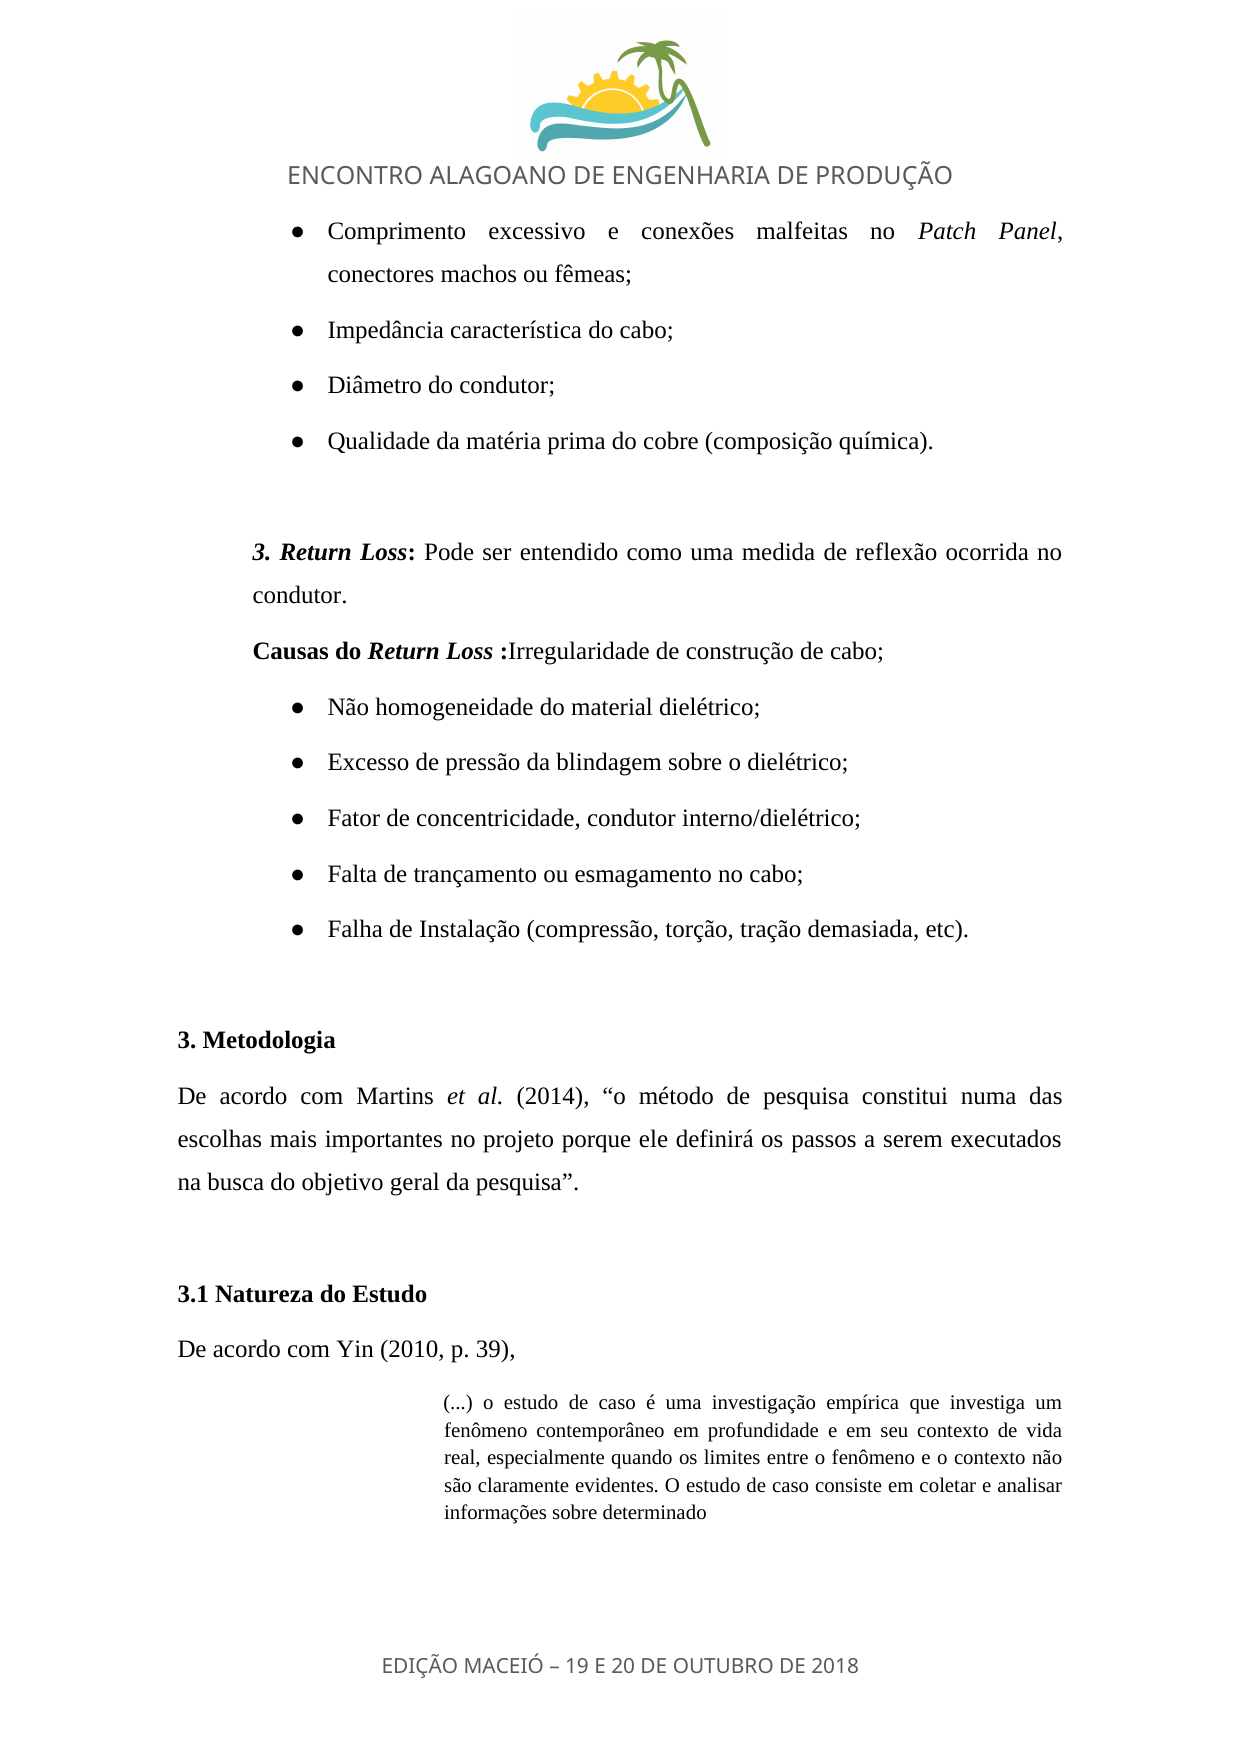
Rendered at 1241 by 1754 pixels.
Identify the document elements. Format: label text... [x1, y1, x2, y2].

text 3. Metodologia [177, 1026, 1063, 1054]
list Excesso de pressão da blindagem sobre o dielétrico; [290, 747, 1063, 776]
text (...) o estudo de caso é uma investigação empírica que investiga um fenômeno contemporâneo em profundidade e em seu contexto de vida real, especialmente quando os limites entre o fenômeno e o contexto não são claramente evidentes. O estudo de caso consiste em coletar e analisar informações sobre determinado [443, 1390, 1063, 1524]
text De acordo com Martins et al. (2014), “o método de pesquisa constitui numa das escolhas mais importantes no projeto porque ele definirá os passos a serem executados na busca do objetivo geral da pesquisa”. [177, 1081, 1063, 1196]
picture [512, 14, 728, 153]
text Causas do Return Loss :Irregularidade de construção de cabo; [252, 636, 1063, 665]
list Comprimento excessivo e conexões malfeitas no Patch Panel, conectores machos ou fêmeas; [290, 216, 1063, 288]
list Falta de trançamento ou esmagamento no cabo; [290, 859, 1063, 887]
list Qualidade da matéria prima do cobre (composição química). [290, 426, 1063, 455]
list Falha de Instalação (compressão, torção, tração demasiada, etc). [290, 914, 1063, 943]
text 3. Return Loss: Pode ser entendido como uma medida de reflexão ocorrida no condutor. [252, 537, 1063, 609]
list Impedância característica do cabo; [290, 315, 1063, 344]
list Fator de concentricidade, condutor interno/dielétrico; [290, 803, 1063, 832]
text De acordo com Yin (2010, p. 39), [177, 1334, 1063, 1363]
list Não homogeneidade do material dielétrico; [290, 692, 1063, 721]
text 3.1 Natureza do Estudo [177, 1279, 1063, 1307]
list Diâmetro do condutor; [290, 371, 1063, 399]
